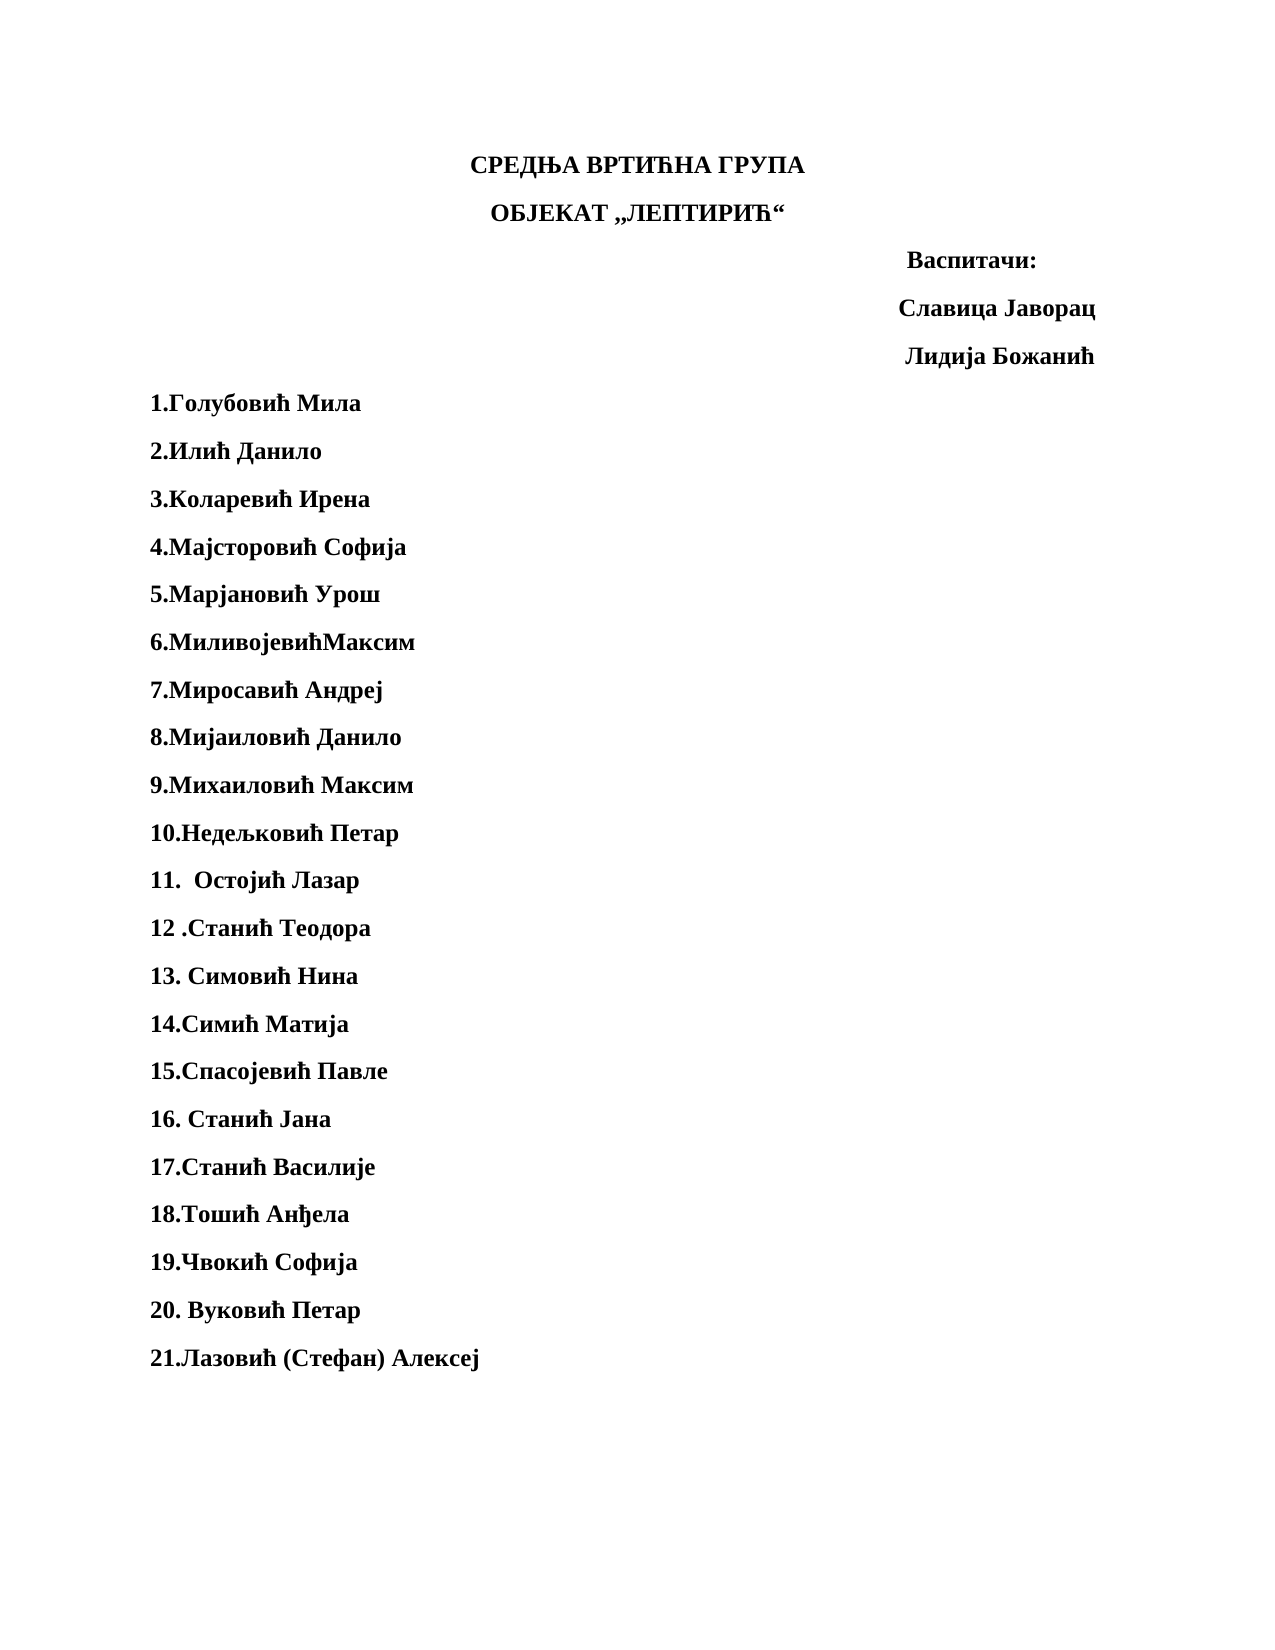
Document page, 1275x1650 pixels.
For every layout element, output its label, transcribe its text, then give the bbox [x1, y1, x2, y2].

text 5.Марјановић Урош [150, 579, 1125, 608]
text 6.МиливојевићМаксим [150, 627, 1125, 656]
text Васпитачи: [150, 245, 1125, 274]
text 16. Станић Јана [150, 1104, 1125, 1133]
text 19.Чвокић Софија [150, 1247, 1125, 1276]
text 11. Остојић Лазар [150, 866, 1125, 894]
text 14.Симић Матија [150, 1009, 1125, 1037]
text Лидија Божанић [150, 341, 1125, 369]
text 17.Станић Василије [150, 1152, 1125, 1181]
text 20. Вуковић Петар [150, 1295, 1125, 1324]
text Славица Јаворац [150, 293, 1125, 322]
text 18.Тошић Анђела [150, 1199, 1125, 1228]
text 21.Лазовић (Стефан) Алексеј [150, 1343, 1125, 1371]
text 4.Мајсторовић Софија [150, 532, 1125, 560]
text 15.Спасојевић Павле [150, 1056, 1125, 1085]
text 2.Илић Данило [150, 436, 1125, 465]
text 8.Мијаиловић Данило [150, 722, 1125, 751]
text 7.Миросавић Андреј [150, 675, 1125, 703]
text ОБЈЕКАТ ,,ЛЕПТИРИЋ“ [150, 198, 1125, 226]
text 12 .Станић Теодора [150, 913, 1125, 942]
text СРЕДЊА ВРТИЋНА ГРУПА [150, 150, 1125, 179]
text 3.Коларевић Ирена [150, 484, 1125, 513]
text 10.Недељковић Петар [150, 818, 1125, 847]
text 9.Михаиловић Максим [150, 770, 1125, 799]
text 13. Симовић Нина [150, 961, 1125, 990]
text 1.Голубовић Мила [150, 388, 1125, 417]
